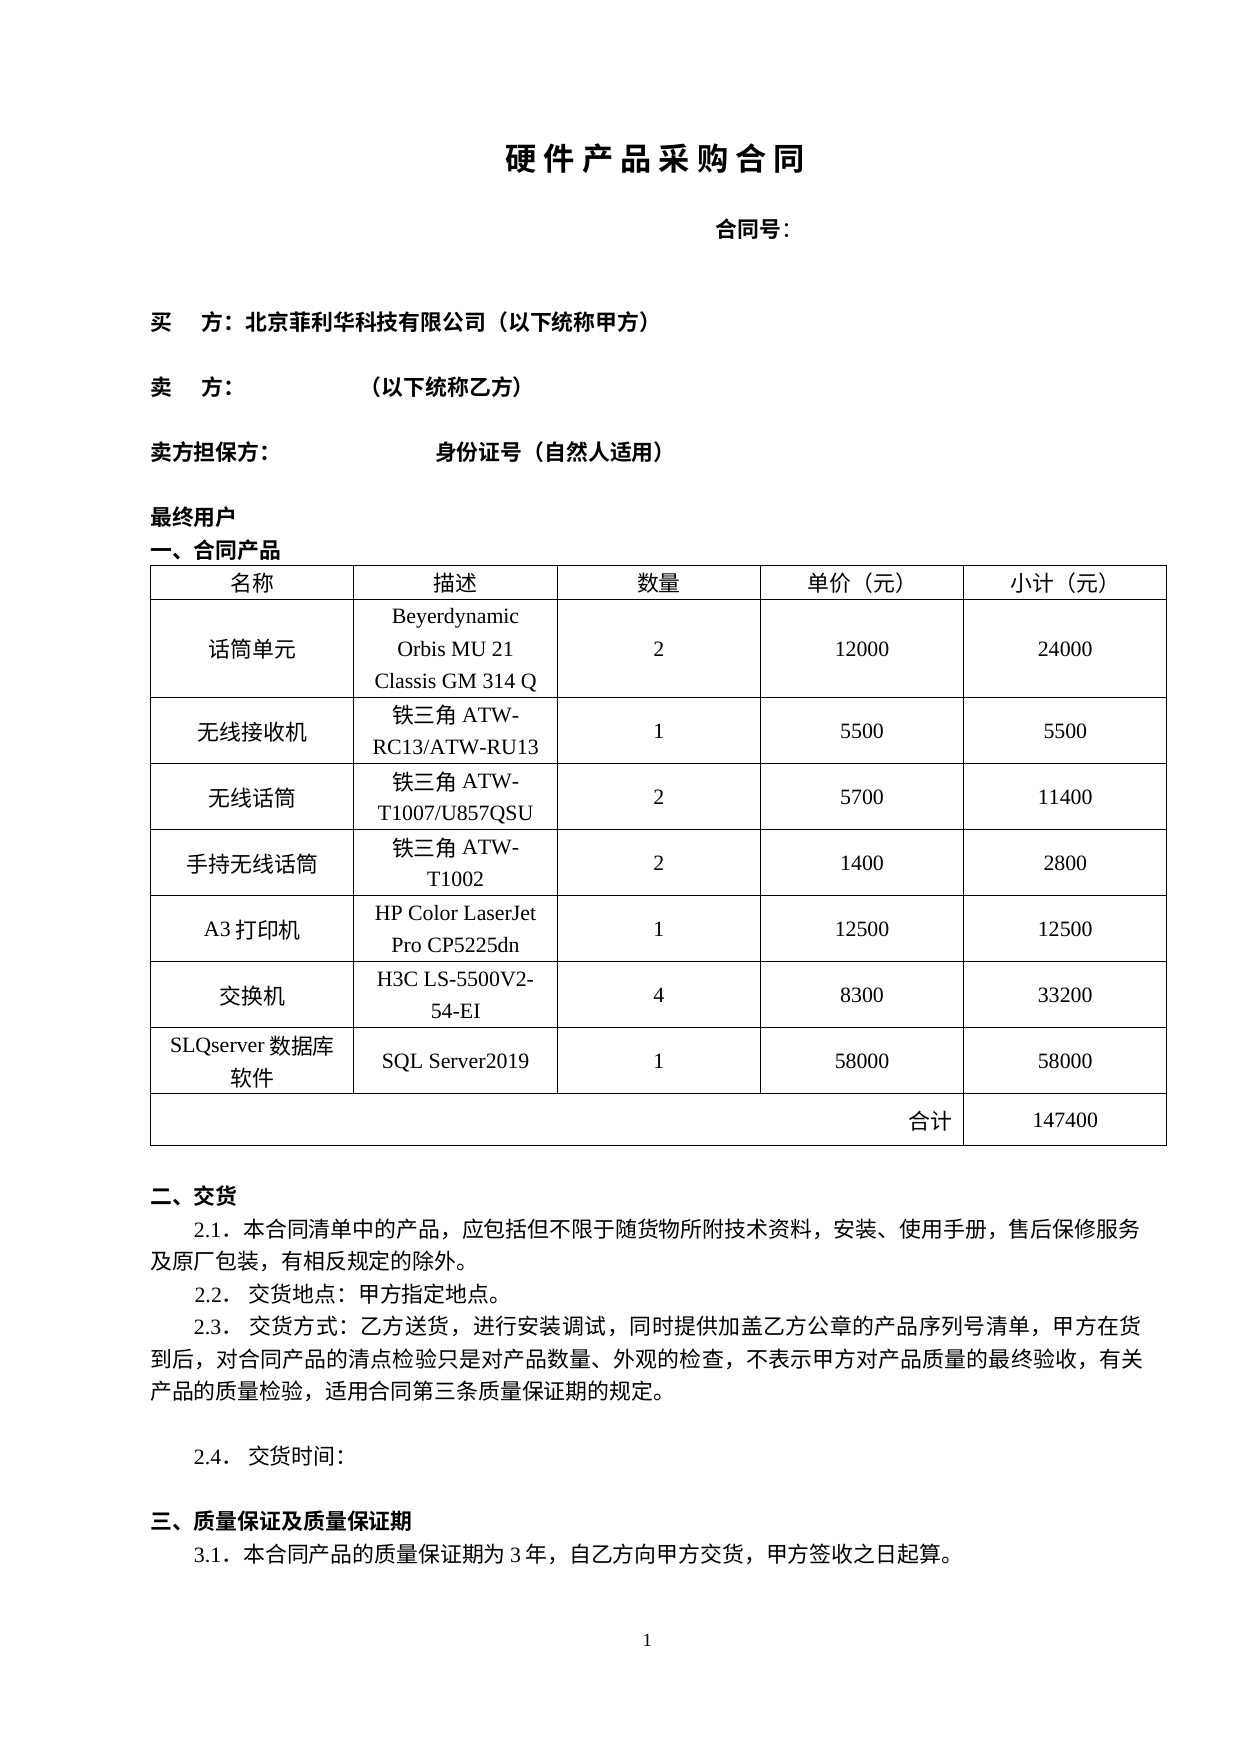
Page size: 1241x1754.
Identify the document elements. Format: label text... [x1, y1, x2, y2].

table_cell 24000 [964, 600, 1166, 697]
text 2.3． 交货方式：乙方送货，进行安装调试，同时提供加盖乙方公章的产品序列号清单，甲方在货到后，对合同产品的清点检验只是对产品数量、外观的检查，不表示甲方对产品质量的最终验收，有关产品的质量检验，适用合同第三条质量保证期的规定。 [150, 1309, 1144, 1406]
table_cell 铁三角ATW-RC13/ATW-RU13 [354, 698, 557, 763]
table_cell 5700 [761, 764, 963, 829]
table_cell 合计 [151, 1094, 963, 1145]
table_cell SLQserver数据库软件 [151, 1028, 353, 1093]
table_cell 1400 [761, 830, 963, 895]
text 二、交货 [150, 1179, 1144, 1211]
table_cell Beyerdynamic Orbis MU 21 Classis GM 314 Q [354, 600, 557, 697]
table_cell H3C LS-5500V2-54-EI [354, 962, 557, 1027]
table_header 单价（元） [761, 566, 963, 598]
table_cell 4 [558, 962, 760, 1027]
text 2.1．本合同清单中的产品，应包括但不限于随货物所附技术资料，安装、使用手册，售后保修服务及原厂包装，有相反规定的除外。 [150, 1211, 1144, 1276]
text 合同号： [150, 211, 1160, 244]
table_cell 铁三角ATW-T1002 [354, 830, 557, 895]
table_cell A3打印机 [151, 896, 353, 961]
table_cell 2 [558, 764, 760, 829]
text 最终用户 [150, 500, 1144, 532]
table_cell 33200 [964, 962, 1166, 1027]
table_cell HP Color LaserJet Pro CP5225dn [354, 896, 557, 961]
table_header 数量 [558, 566, 760, 598]
table_cell 58000 [964, 1028, 1166, 1093]
table_cell 交换机 [151, 962, 353, 1027]
table_cell 147400 [964, 1094, 1166, 1145]
text 买 方：北京菲利华科技有限公司（以下统称甲方） [150, 305, 1144, 337]
text 硬 件 产 品 采 购 合 同 [150, 124, 1160, 189]
table_header 小计（元） [964, 566, 1166, 598]
table_cell 2 [558, 830, 760, 895]
table_cell 1 [558, 896, 760, 961]
text 卖 方： （以下统称乙方） [150, 370, 1144, 402]
table_header 描述 [354, 566, 557, 598]
text 一、合同产品 [150, 532, 1144, 565]
table_cell SQL Server2019 [354, 1028, 557, 1093]
table_cell 无线接收机 [151, 698, 353, 763]
table_cell 5500 [964, 698, 1166, 763]
text 卖方担保方： 身份证号（自然人适用） [150, 435, 1144, 467]
table_cell 8300 [761, 962, 963, 1027]
text 2.2． 交货地点：甲方指定地点。 [150, 1276, 1144, 1309]
table_cell 话筒单元 [151, 600, 353, 697]
table_cell 58000 [761, 1028, 963, 1093]
text 三、质量保证及质量保证期 [150, 1504, 1144, 1536]
text 3.1．本合同产品的质量保证期为3年，自乙方向甲方交货，甲方签收之日起算。 [150, 1536, 1144, 1569]
table_cell 12000 [761, 600, 963, 697]
text 2.4． 交货时间： [150, 1439, 1144, 1471]
table_cell 12500 [761, 896, 963, 961]
table_cell 2800 [964, 830, 1166, 895]
table_cell 11400 [964, 764, 1166, 829]
table_cell 手持无线话筒 [151, 830, 353, 895]
table_cell 铁三角ATW-T1007/U857QSU [354, 764, 557, 829]
table_cell 1 [558, 1028, 760, 1093]
table_cell 无线话筒 [151, 764, 353, 829]
table_cell 2 [558, 600, 760, 697]
table_cell 1 [558, 698, 760, 763]
table_cell 12500 [964, 896, 1166, 961]
table_cell 5500 [761, 698, 963, 763]
table_header 名称 [151, 566, 353, 598]
